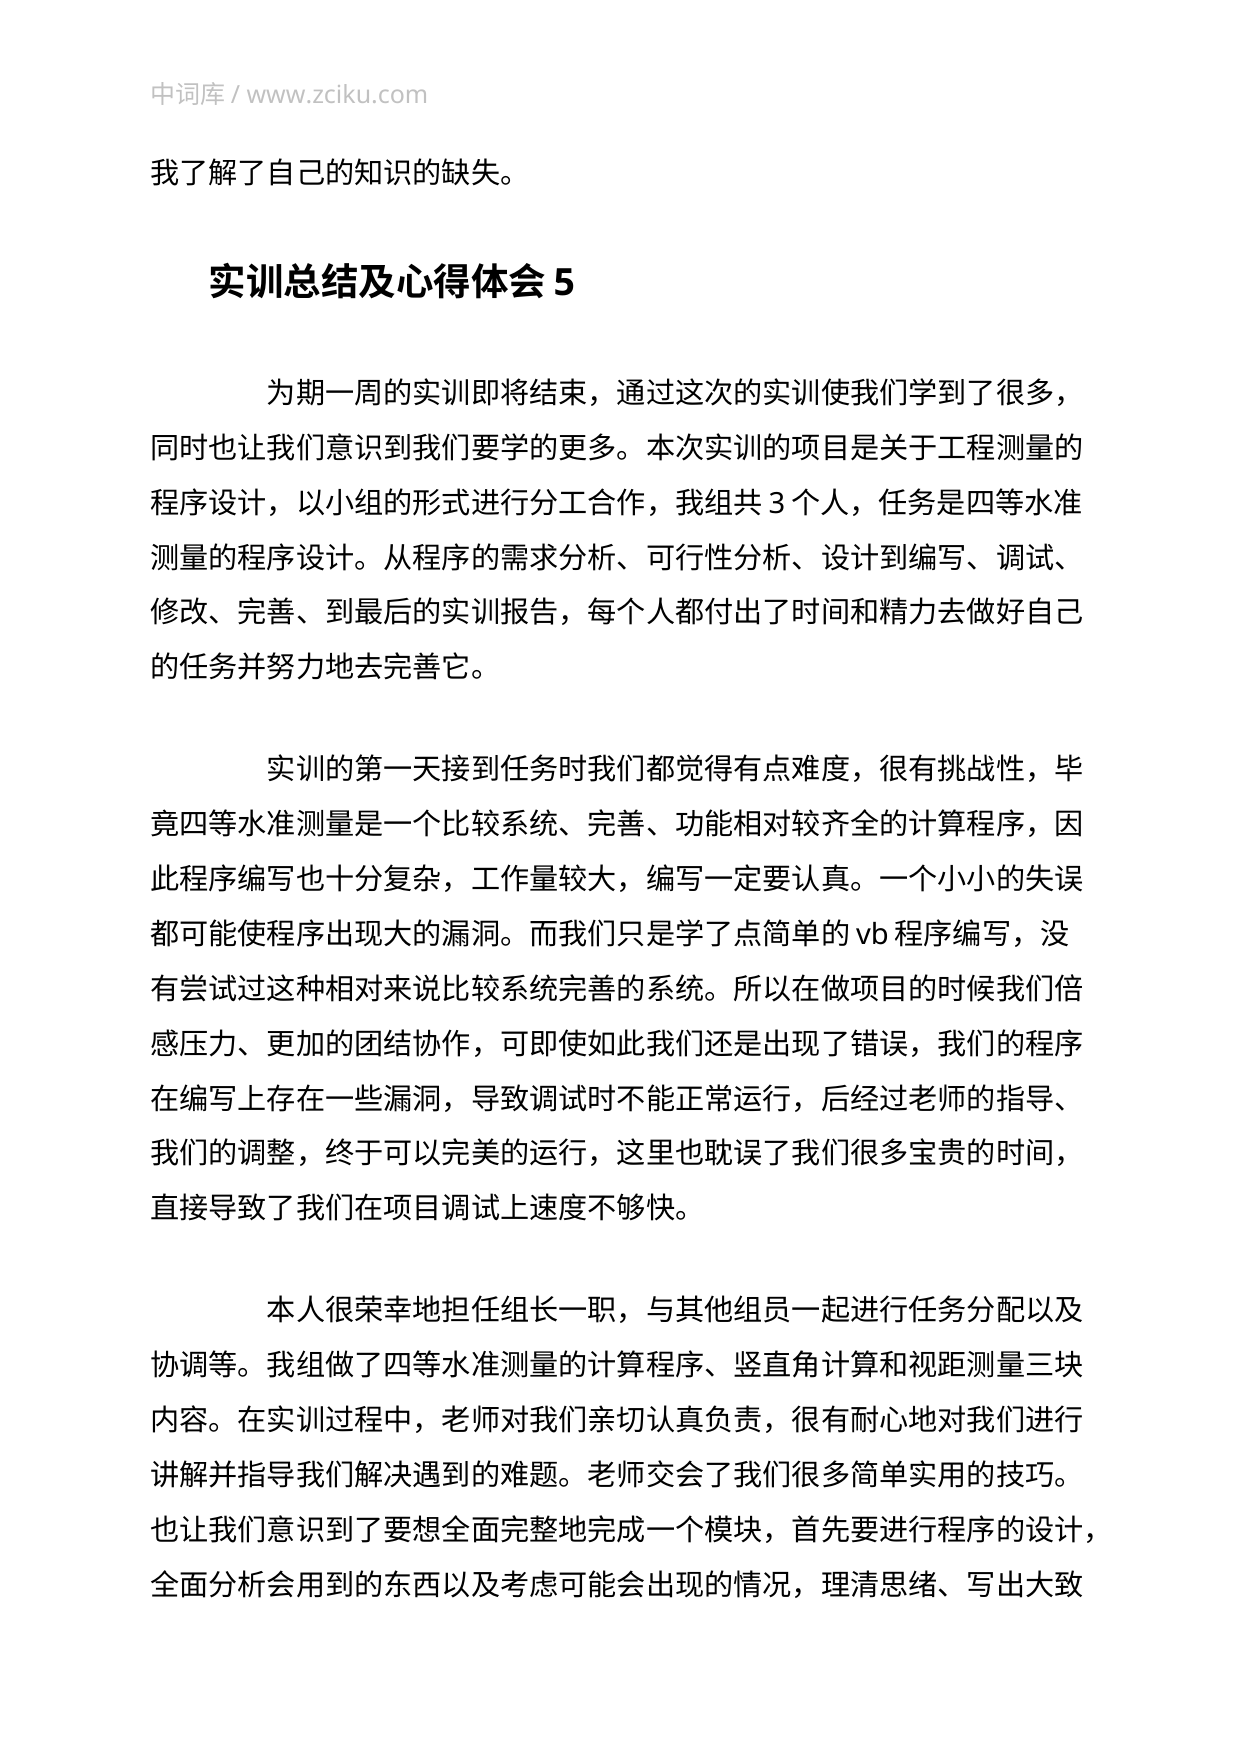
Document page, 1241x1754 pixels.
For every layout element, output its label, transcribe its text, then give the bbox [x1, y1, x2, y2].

text 实训总结及心得体会5 [150, 252, 1090, 306]
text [150, 150, 1090, 192]
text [150, 1287, 1090, 1603]
text 为期一周的实训即将结束，通过这次的实训使我们学到了很多，同时也让我们意识到我们要学的更多。本次实训的项目是关于工程测量的程序设计，以小组的形式进行分工合作，我组共3个人，任务是四等水准测量的程序设计。从程序的需求分析、可行性分析、设计到编写、调试、修改、完善、到最后的实训报告，每个人都付出了时间和精力去做好自己的任务并努力地去完善它。 [150, 369, 1090, 686]
text 实训的第一天接到任务时我们都觉得有点难度，很有挑战性，毕竟四等水准测量是一个比较系统、完善、功能相对较齐全的计算程序，因此程序编写也十分复杂，工作量较大，编写一定要认真。一个小小的失误都可能使程序出现大的漏洞。而我们只是学了点简单的vb程序编写，没有尝试过这种相对来说比较系统完善的系统。所以在做项目的时候我们倍感压力、更加的团结协作，可即使如此我们还是出现了错误，我们的程序在编写上存在一些漏洞，导致调试时不能正常运行，后经过老师的指导、我们的调整，终于可以完美的运行，这里也耽误了我们很多宝贵的时间，直接导致了我们在项目调试上速度不够快。 [150, 746, 1090, 1227]
